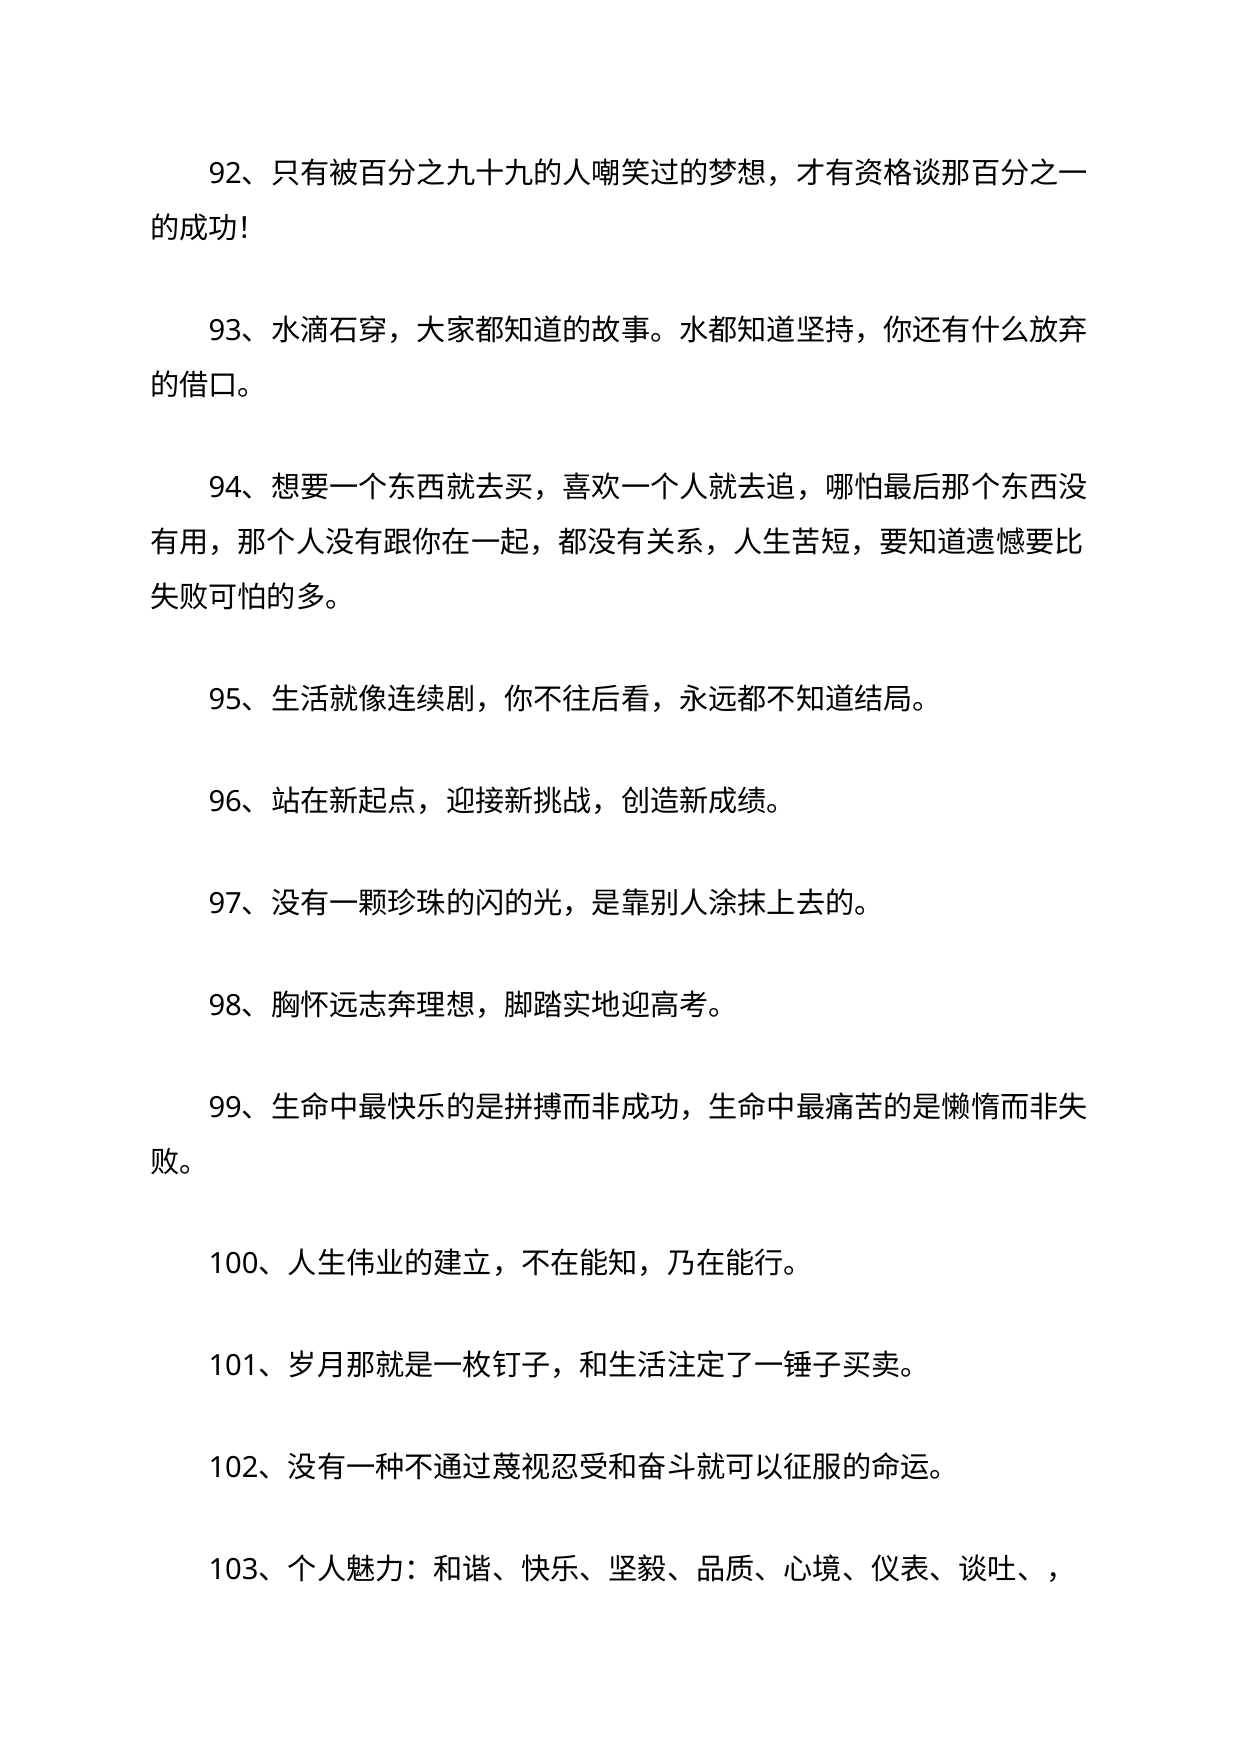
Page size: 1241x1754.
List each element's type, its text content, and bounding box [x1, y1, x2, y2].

text 93、水滴石穿，大家都知道的故事。水都知道坚持，你还有什么放弃的借口。 [150, 307, 1090, 404]
text 99、生命中最快乐的是拼搏而非成功，生命中最痛苦的是懒惰而非失败。 [150, 1083, 1090, 1180]
text 100、人生伟业的建立，不在能知，乃在能行。 [150, 1240, 1090, 1282]
text 102、没有一种不通过蔑视忍受和奋斗就可以征服的命运。 [150, 1444, 1090, 1486]
text 101、岁月那就是一枚钉子，和生活注定了一锤子买卖。 [150, 1342, 1090, 1384]
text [150, 1546, 1090, 1588]
text 94、想要一个东西就去买，喜欢一个人就去追，哪怕最后那个东西没有用，那个人没有跟你在一起，都没有关系，人生苦短，要知道遗憾要比失败可怕的多。 [150, 463, 1090, 616]
text 97、没有一颗珍珠的闪的光，是靠别人涂抹上去的。 [150, 879, 1090, 922]
text 95、生活就像连续剧，你不往后看，永远都不知道结局。 [150, 675, 1090, 718]
text 92、只有被百分之九十九的人嘲笑过的梦想，才有资格谈那百分之一的成功！ [150, 150, 1090, 247]
text 98、胸怀远志奔理想，脚踏实地迎高考。 [150, 981, 1090, 1023]
text 96、站在新起点，迎接新挑战，创造新成绩。 [150, 777, 1090, 819]
